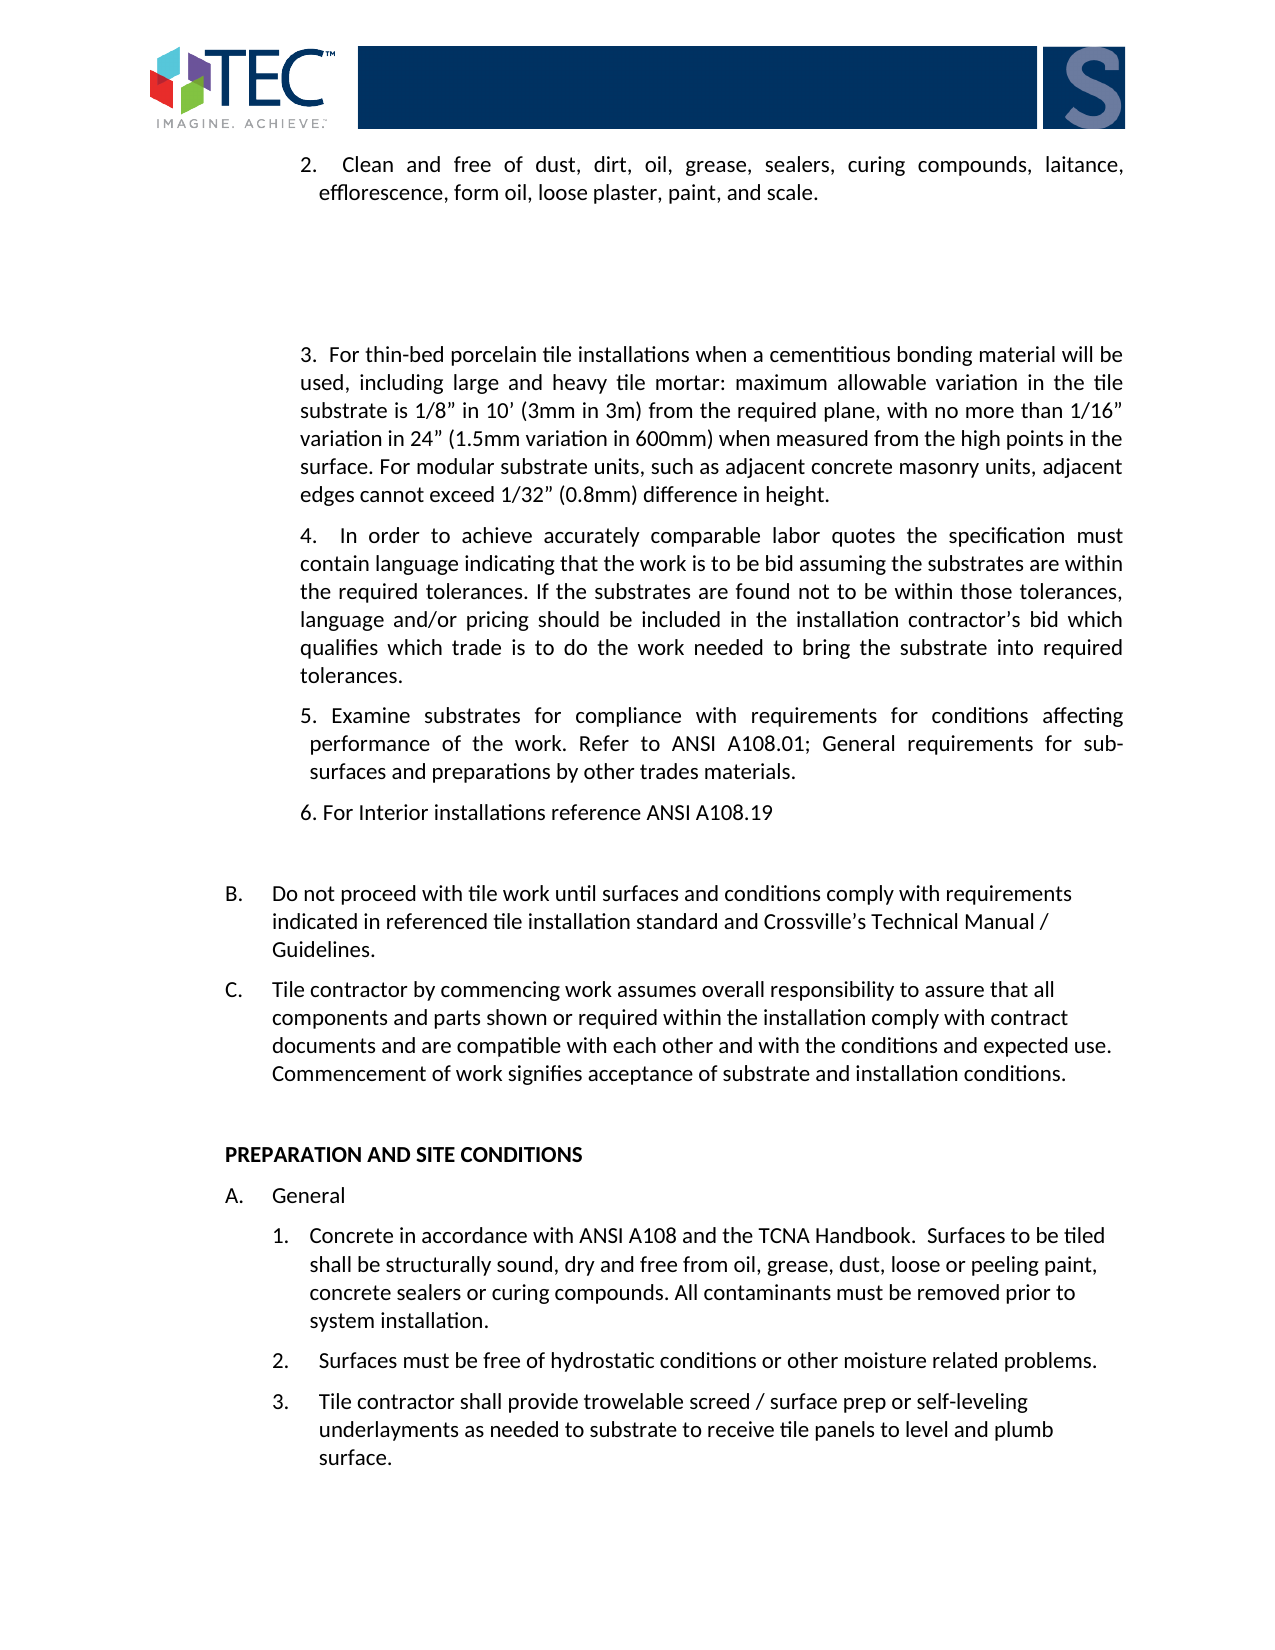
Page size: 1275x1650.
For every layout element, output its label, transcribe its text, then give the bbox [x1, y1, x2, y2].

text 2. Clean and free of dust, dirt, oil, grease, sealers, curing compounds, laitance, efflorescence, form oil, loose plaster, paint, and scale. [300, 150, 1125, 206]
text 6. For Interior installations reference ANSI A108.19 [253, 798, 1125, 826]
list Surfaces must be free of hydrostatic conditions or other moisture related problems. [272, 1346, 1125, 1374]
picture [150, 46, 1125, 129]
text B. Do not proceed with tile work until surfaces and conditions comply with requirements indicated in referenced tile installation standard and Crossville’s Technical Manual / Guidelines. [225, 879, 1125, 963]
list Concrete in accordance with ANSI A108 and the TCNA Handbook. Surfaces to be tiled shall be structurally sound, dry and free from oil, grease, dust, loose or peeling paint, concrete sealers or curing compounds. All contaminants must be removed prior to system installation. [272, 1222, 1125, 1334]
text 4. In order to achieve accurately comparable labor quotes the specification must contain language indicating that the work is to be bid assuming the substrates are within the required tolerances. If the substrates are found not to be within those tolerances, language and/or pricing should be included in the installation contractor’s bid which qualifies which trade is to do the work needed to bring the substrate into required tolerances. [300, 521, 1125, 689]
text 3. For thin-bed porcelain tile installations when a cementitious bonding material will be used, including large and heavy tile mortar: maximum allowable variation in the tile substrate is 1/8” in 10’ (3mm in 3m) from the required plane, with no more than 1/16” variation in 24” (1.5mm variation in 600mm) when measured from the high points in the surface. For modular substrate units, such as adjacent concrete masonry units, adjacent edges cannot exceed 1/32” (0.8mm) difference in height. [300, 340, 1125, 508]
text PREPARATION AND SITE CONDITIONS [225, 1141, 1125, 1169]
list Tile contractor shall provide trowelable screed / surface prep or self-leveling underlayments as needed to substrate to receive tile panels to level and plumb surface. [272, 1387, 1125, 1471]
list General [225, 1181, 1125, 1209]
text C. Tile contractor by commencing work assumes overall responsibility to assure that all components and parts shown or required within the installation comply with contract documents and are compatible with each other and with the conditions and expected use. Commencement of work signifies acceptance of substrate and installation conditions. [225, 976, 1125, 1088]
text 5. Examine substrates for compliance with requirements for conditions affecting performance of the work. Refer to ANSI A108.01; General requirements for sub-surfaces and preparations by other trades materials. [300, 701, 1125, 785]
